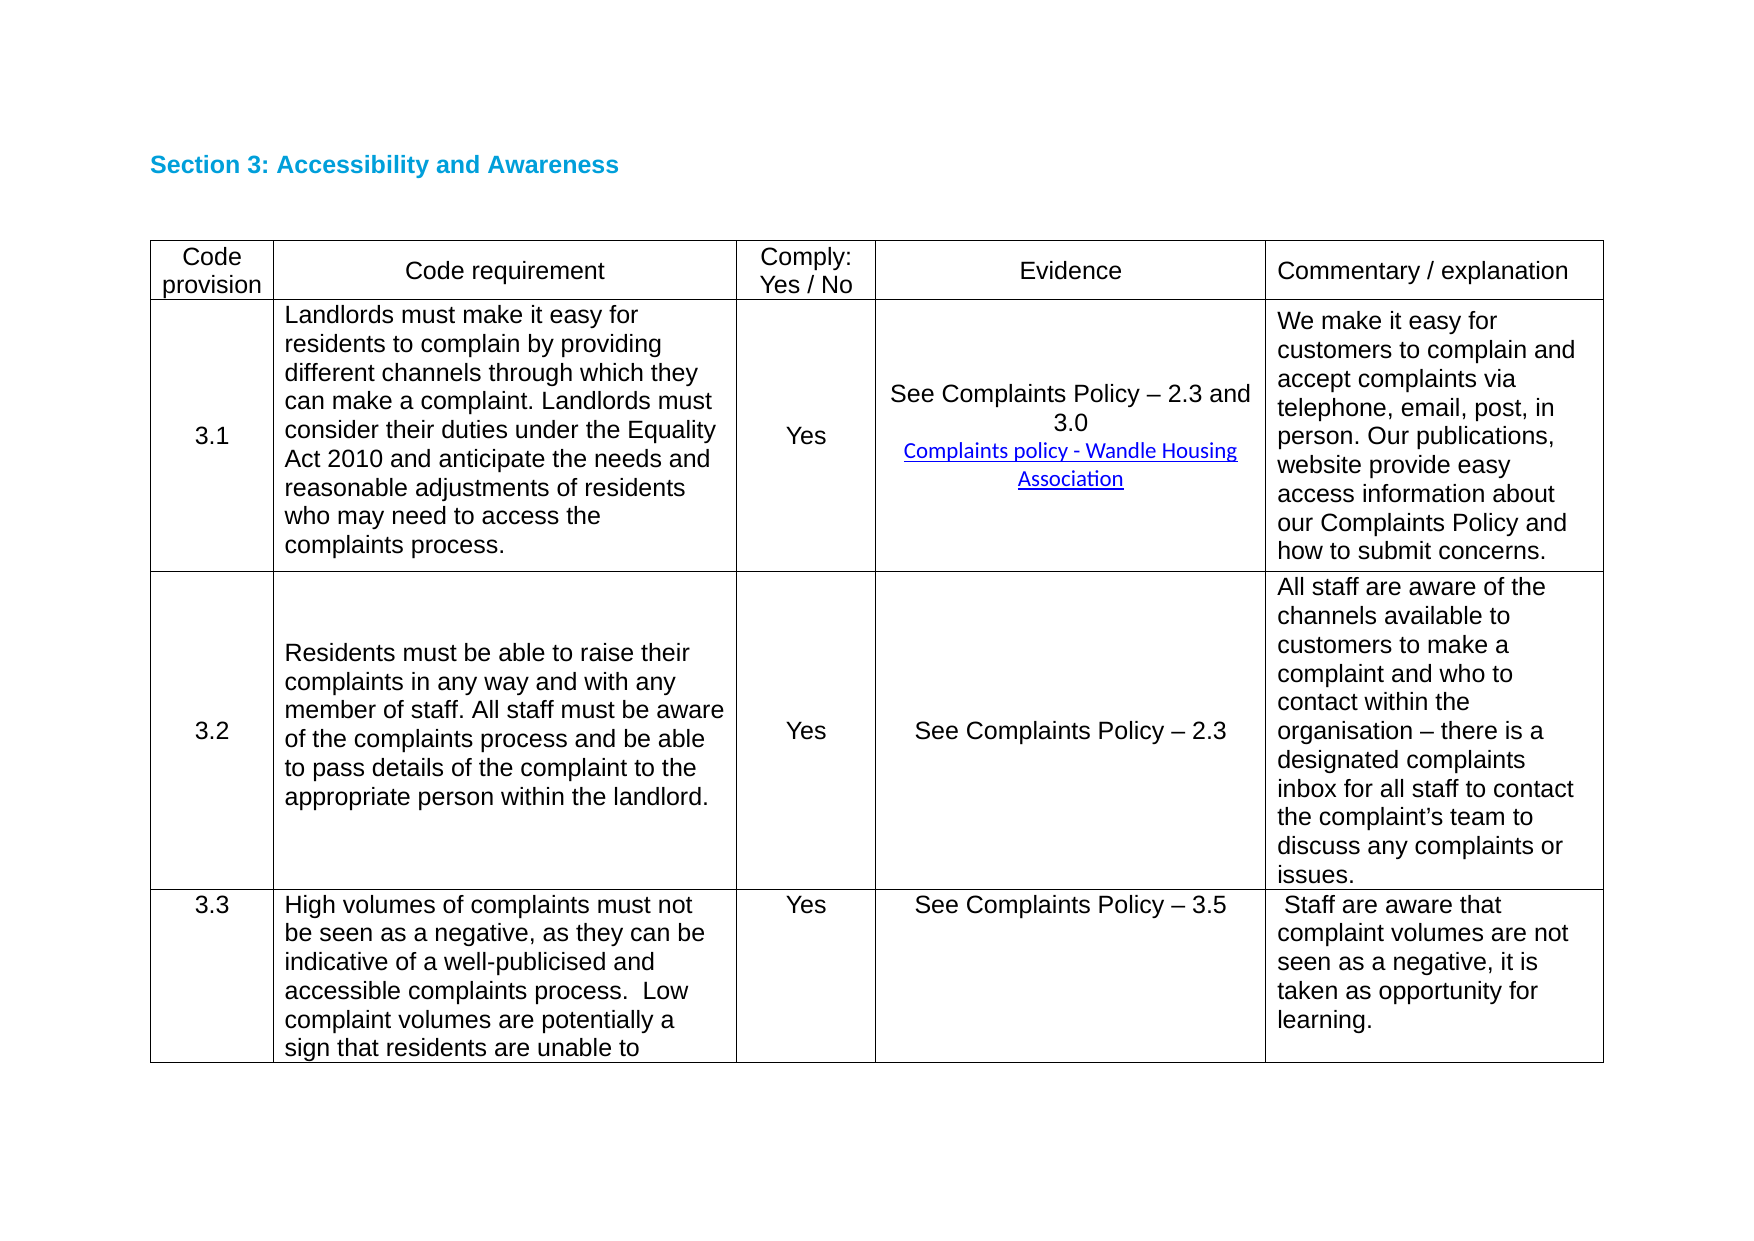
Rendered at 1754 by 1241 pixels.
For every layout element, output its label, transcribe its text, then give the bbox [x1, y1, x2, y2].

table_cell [274, 890, 736, 1062]
table_cell 3.1 [151, 300, 273, 571]
table_cell See Complaints Policy – 2.3 [876, 572, 1265, 888]
table_header Code requirement [274, 241, 736, 299]
subtitle Section 3: Accessibility and Awareness [150, 150, 1604, 179]
table_cell We make it easy for customers to complain and accept complaints via telephone, email, post, in person. Our publications, website provide easy access information about our Complaints Policy and how to submit concerns. [1266, 300, 1603, 571]
table_header Evidence [876, 241, 1265, 299]
table_cell Landlords must make it easy for residents to complain by providing different channels through which they can make a complaint. Landlords must consider their duties under the Equality Act 2010 and anticipate the needs and reasonable adjustments of residents who may need to access the complaints process. [274, 300, 736, 571]
table_cell Residents must be able to raise their complaints in any way and with any member of staff. All staff must be aware of the complaints process and be able to pass details of the complaint to the appropriate person within the landlord. [274, 572, 736, 888]
table_cell 3.3 [151, 890, 273, 1062]
table_header Code provision [151, 241, 273, 299]
table_cell Yes [737, 300, 875, 571]
table_cell 3.2 [151, 572, 273, 888]
table_cell Yes [737, 890, 875, 1062]
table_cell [876, 890, 1265, 1062]
table_cell All staff are aware of the channels available to customers to make a complaint and who to contact within the organisation – there is a designated complaints inbox for all staff to contact the complaint’s team to discuss any complaints or issues. [1266, 572, 1603, 888]
table_header Comply: Yes / No [737, 241, 875, 299]
table_header Commentary / explanation [1266, 241, 1603, 299]
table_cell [1266, 890, 1603, 1062]
table_cell Yes [737, 572, 875, 888]
table_cell See Complaints Policy – 2.3 and 3.0 Complaints policy - Wandle Housing Association [876, 300, 1265, 571]
